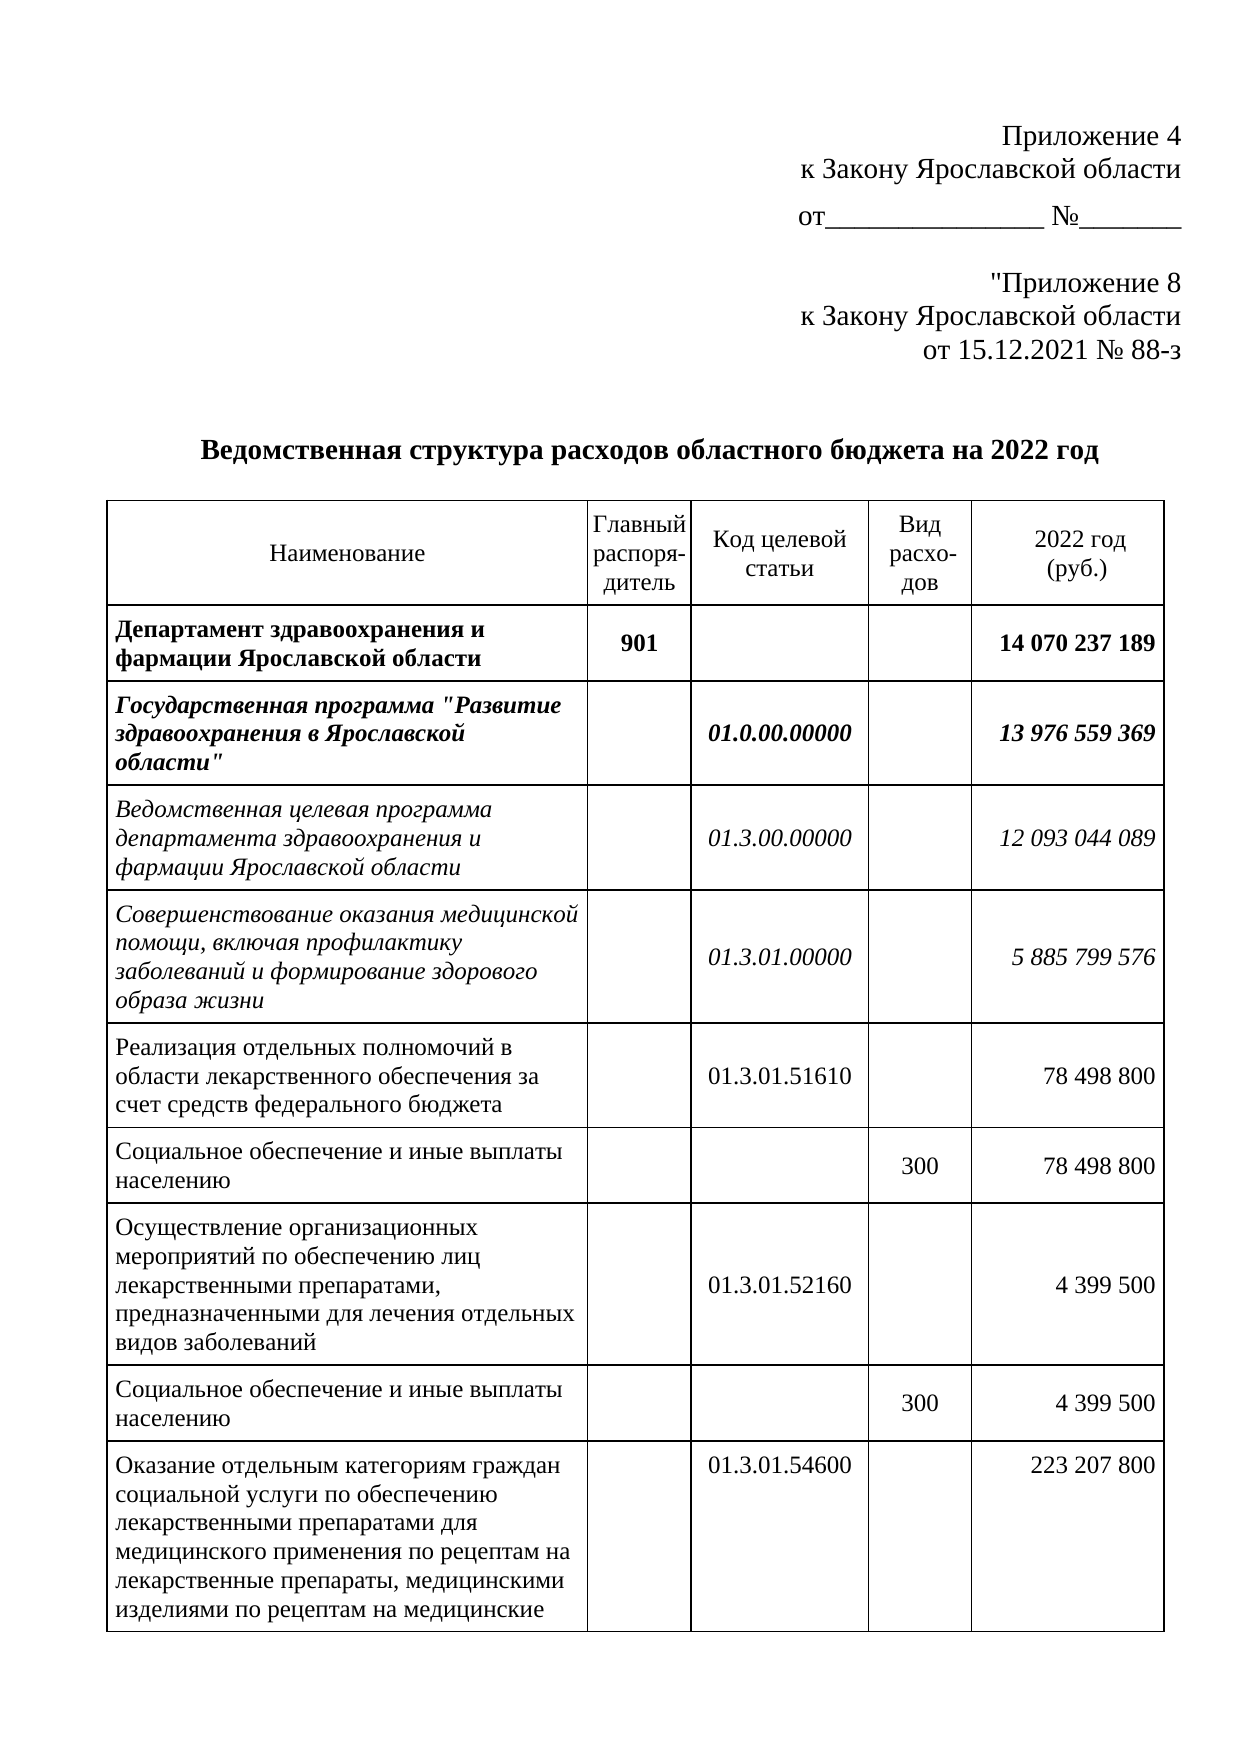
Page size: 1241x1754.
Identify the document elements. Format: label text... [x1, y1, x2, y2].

table_cell [588, 682, 690, 784]
table_cell 13 976 559 369 [972, 682, 1163, 784]
table_cell 901 [588, 606, 690, 680]
table_cell 300 [869, 1366, 971, 1440]
table_cell Социальное обеспечение и иные выплаты населению [108, 1366, 587, 1440]
table_cell Государственная программа "Развитие здравоохранения в Ярославской области" [108, 682, 587, 784]
table_cell 14 070 237 189 [972, 606, 1163, 680]
table_cell 01.0.00.00000 [692, 682, 868, 784]
table_cell 01.3.01.51610 [692, 1024, 868, 1127]
table_cell [692, 1128, 868, 1202]
table_cell Ведомственная целевая программа департамента здравоохранения и фармации Ярославской области [108, 786, 587, 889]
text к Закону Ярославской области [206, 152, 1181, 185]
table_cell Осуществление организационных мероприятий по обеспечению лиц лекарственными препаратами, предназначенными для лечения отдельных видов заболеваний [108, 1204, 587, 1364]
text "Приложение 8 [118, 265, 1181, 298]
table_cell 78 498 800 [972, 1128, 1163, 1202]
table_cell [869, 786, 971, 889]
text Приложение 4 [207, 118, 1181, 152]
table_cell 223 207 800 [972, 1442, 1163, 1631]
table_header [588, 501, 690, 604]
table_cell [692, 1366, 868, 1440]
text к Закону Ярославской области [118, 298, 1181, 332]
text от_______________ №_______ [576, 198, 1181, 231]
table_cell 01.3.00.00000 [692, 786, 868, 889]
table_cell [588, 1024, 690, 1127]
table_cell 300 [869, 1128, 971, 1202]
table_cell 01.3.01.52160 [692, 1204, 868, 1364]
table_cell 01.3.01.54600 [692, 1442, 868, 1631]
table_header [869, 501, 971, 604]
table_cell 01.3.01.00000 [692, 891, 868, 1022]
table_header [972, 501, 1163, 604]
table_cell Совершенствование оказания медицинской помощи, включая профилактику заболеваний и формирование здорового образа жизни [108, 891, 587, 1022]
table_cell [588, 786, 690, 889]
table_cell [588, 891, 690, 1022]
table_cell [588, 1204, 690, 1364]
table_cell Социальное обеспечение и иные выплаты населению [108, 1128, 587, 1202]
table_cell [869, 682, 971, 784]
table_cell [588, 1128, 690, 1202]
table_cell 4 399 500 [972, 1366, 1163, 1440]
text от 15.12.2021 № 88-з [118, 332, 1181, 365]
table_cell [869, 1204, 971, 1364]
table_cell [869, 1442, 971, 1631]
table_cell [108, 1442, 587, 1631]
table_cell [588, 1366, 690, 1440]
table_cell Реализация отдельных полномочий в области лекарственного обеспечения за счет средств федерального бюджета [108, 1024, 587, 1127]
table_cell [869, 1024, 971, 1127]
table_cell 12 093 044 089 [972, 786, 1163, 889]
table_cell [869, 606, 971, 680]
table_cell [692, 606, 868, 680]
table_cell 78 498 800 [972, 1024, 1163, 1127]
table_header [108, 501, 587, 604]
table_cell Департамент здравоохранения и фармации Ярославской области [108, 606, 587, 680]
table_cell 4 399 500 [972, 1204, 1163, 1364]
text Ведомственная структура расходов областного бюджета на 2022 год [118, 432, 1181, 466]
table_cell [869, 891, 971, 1022]
table_cell [588, 1442, 690, 1631]
table_header [692, 501, 868, 604]
table_cell 5 885 799 576 [972, 891, 1163, 1022]
